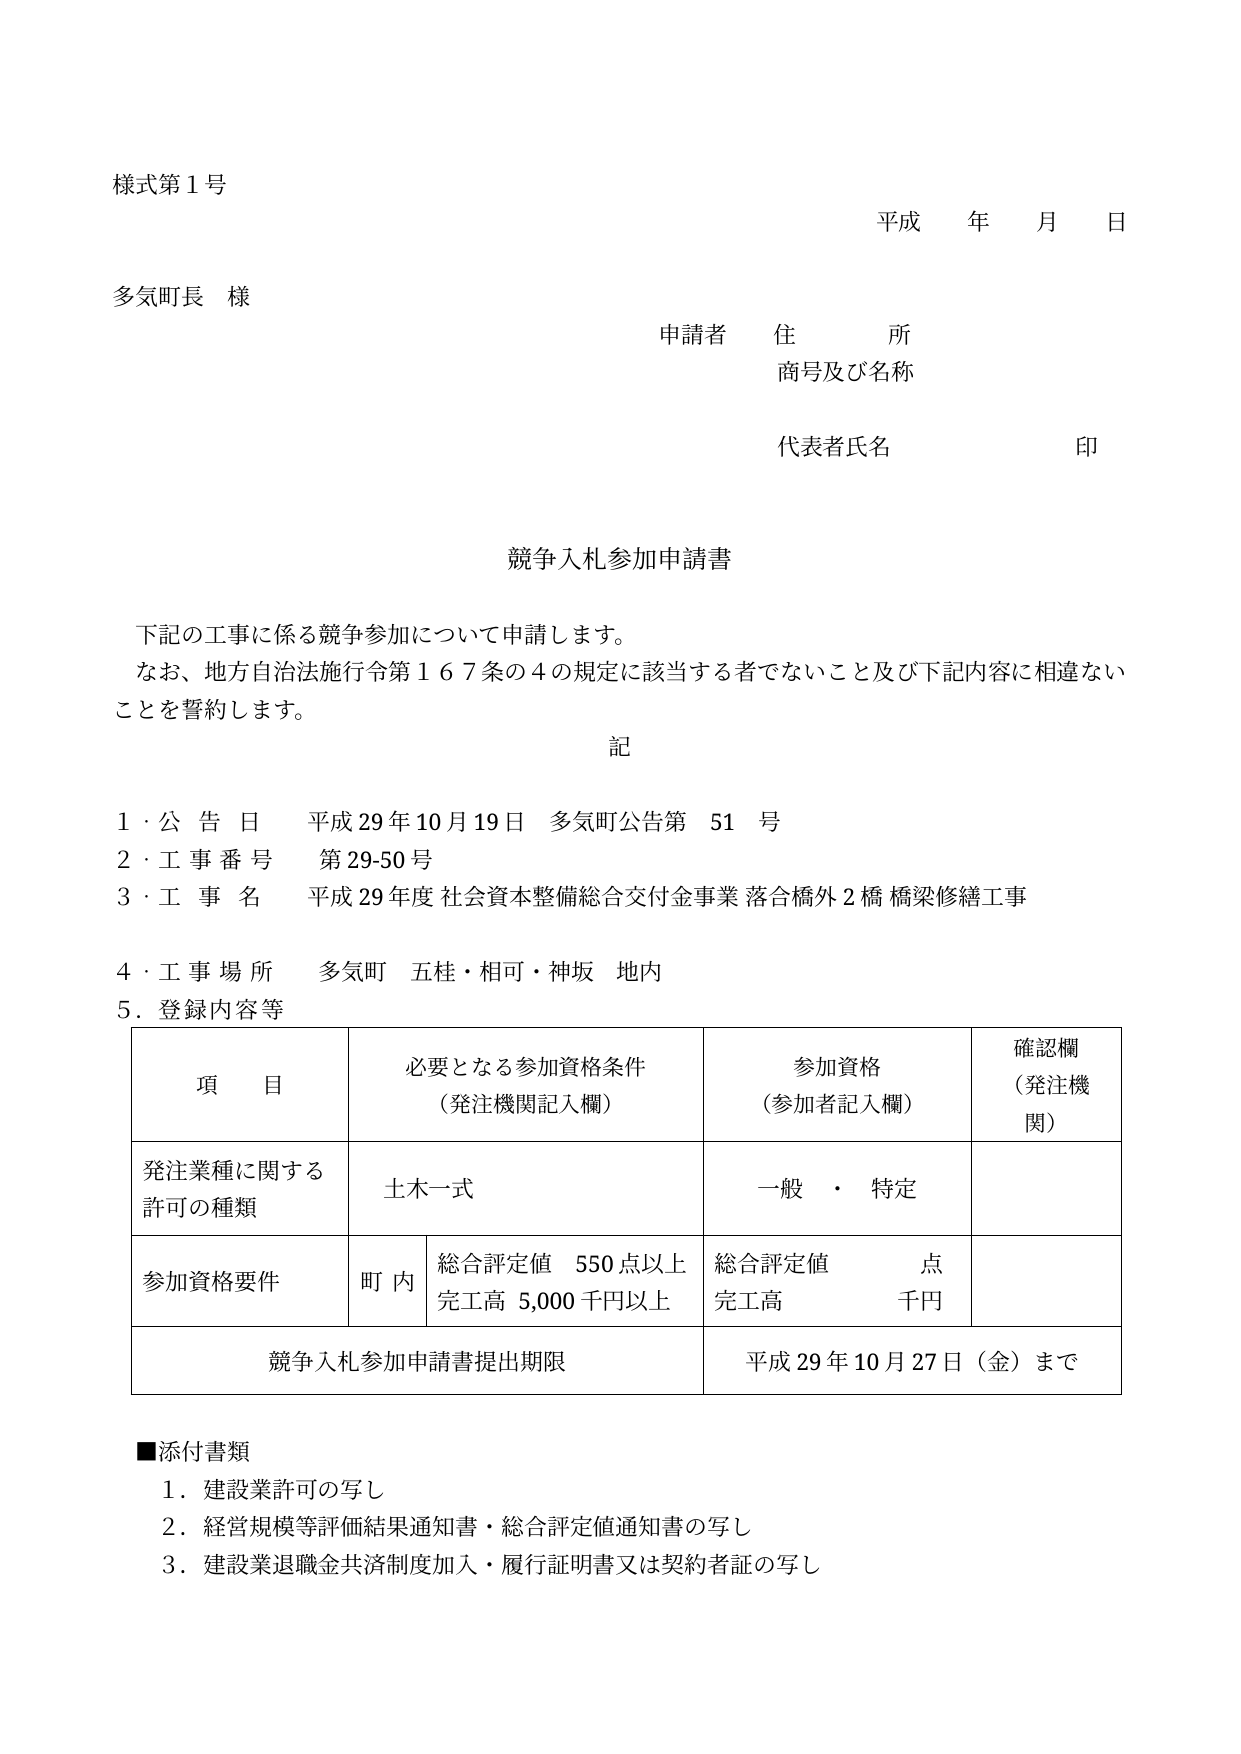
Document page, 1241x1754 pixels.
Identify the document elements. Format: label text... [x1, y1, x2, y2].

table_cell 競争入札参加申請書提出期限 [132, 1327, 703, 1394]
table_cell 平成29年10月27日（金）まで [704, 1327, 1121, 1394]
table_cell 総合評定値 550点以上 完工高 5,000千円以上 [427, 1236, 703, 1326]
table_cell 土木一式 [349, 1142, 703, 1234]
text 記 [112, 727, 1128, 764]
table_cell 町内 [349, 1236, 426, 1326]
table_cell 総合評定値 点 完工高 千円 [704, 1236, 971, 1326]
text ２．工事番号 第29-50号 [112, 839, 1128, 877]
text 申請者 住 所 [659, 314, 1128, 352]
table_header 参加資格 （参加者記入欄） [704, 1028, 971, 1141]
table_cell [972, 1236, 1121, 1326]
text ５．登録内容等 [112, 989, 1128, 1027]
text 商号及び名称 [777, 352, 1128, 389]
text 代表者氏名 印 [777, 427, 1128, 464]
text １．公告日 平成29年10月19日 多気町公告第 51 号 [112, 802, 1128, 839]
text 平成 年 月 日 [112, 202, 1128, 239]
text 多気町長 様 [112, 277, 1128, 314]
text 様式第１号 [112, 164, 1128, 202]
table_cell 発注業種に関する 許可の種類 [132, 1142, 348, 1234]
list 建設業退職金共済制度加入・履行証明書又は契約者証の写し [157, 1545, 1128, 1582]
table_cell [972, 1142, 1121, 1234]
text 競争入札参加申請書 [112, 539, 1128, 577]
table_header 確認欄 （発注機関） [972, 1028, 1121, 1141]
table_header 必要となる参加資格条件 （発注機関記入欄） [349, 1028, 703, 1141]
text ４．工事場所 多気町 五桂・相可・神坂 地内 [112, 952, 1128, 989]
table_cell 一般 ・ 特定 [704, 1142, 971, 1234]
list 建設業許可の写し [157, 1470, 1128, 1507]
text ３．工事名 平成29年度 社会資本整備総合交付金事業 落合橋外2橋 橋梁修繕工事 [112, 877, 1128, 914]
text なお、地方自治法施行令第１６７条の４の規定に該当する者でないこと及び下記内容に相違ないことを誓約します。 [112, 652, 1128, 727]
table_cell 参加資格要件 [132, 1236, 348, 1326]
text ■添付書類 [112, 1432, 1128, 1470]
table_header 項 目 [132, 1028, 348, 1141]
text 下記の工事に係る競争参加について申請します。 [112, 614, 1128, 652]
list 経営規模等評価結果通知書・総合評定値通知書の写し [157, 1507, 1128, 1545]
